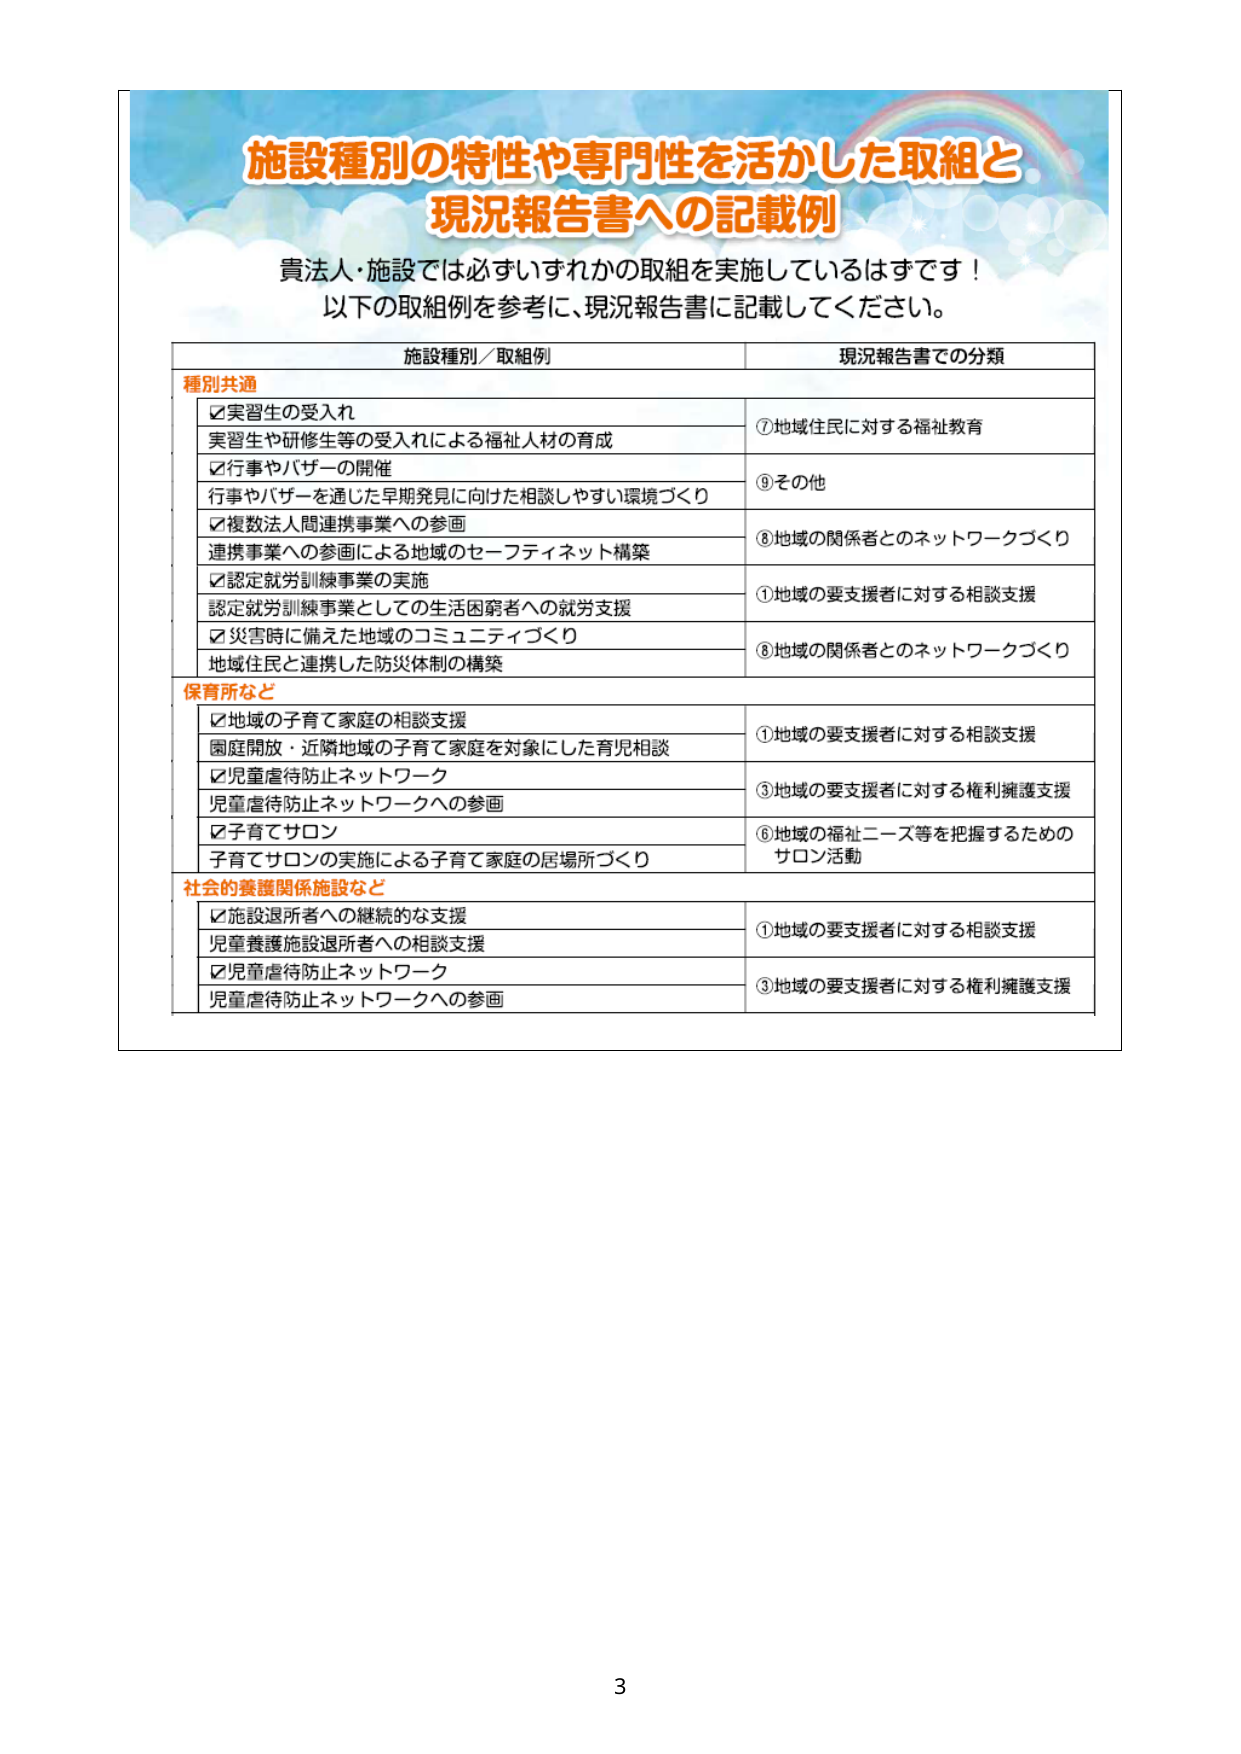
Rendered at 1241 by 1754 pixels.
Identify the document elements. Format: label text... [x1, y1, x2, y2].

table_header ■全国社会福祉協議会トップページ > パンフレット等ダウンロード > 社会福祉法人・福祉施設による「地域における公益的な取組」の推進について https://www.shakyo.or.jp/news/kako/materials/20180621_torikumi.html [119, 91, 1121, 1049]
